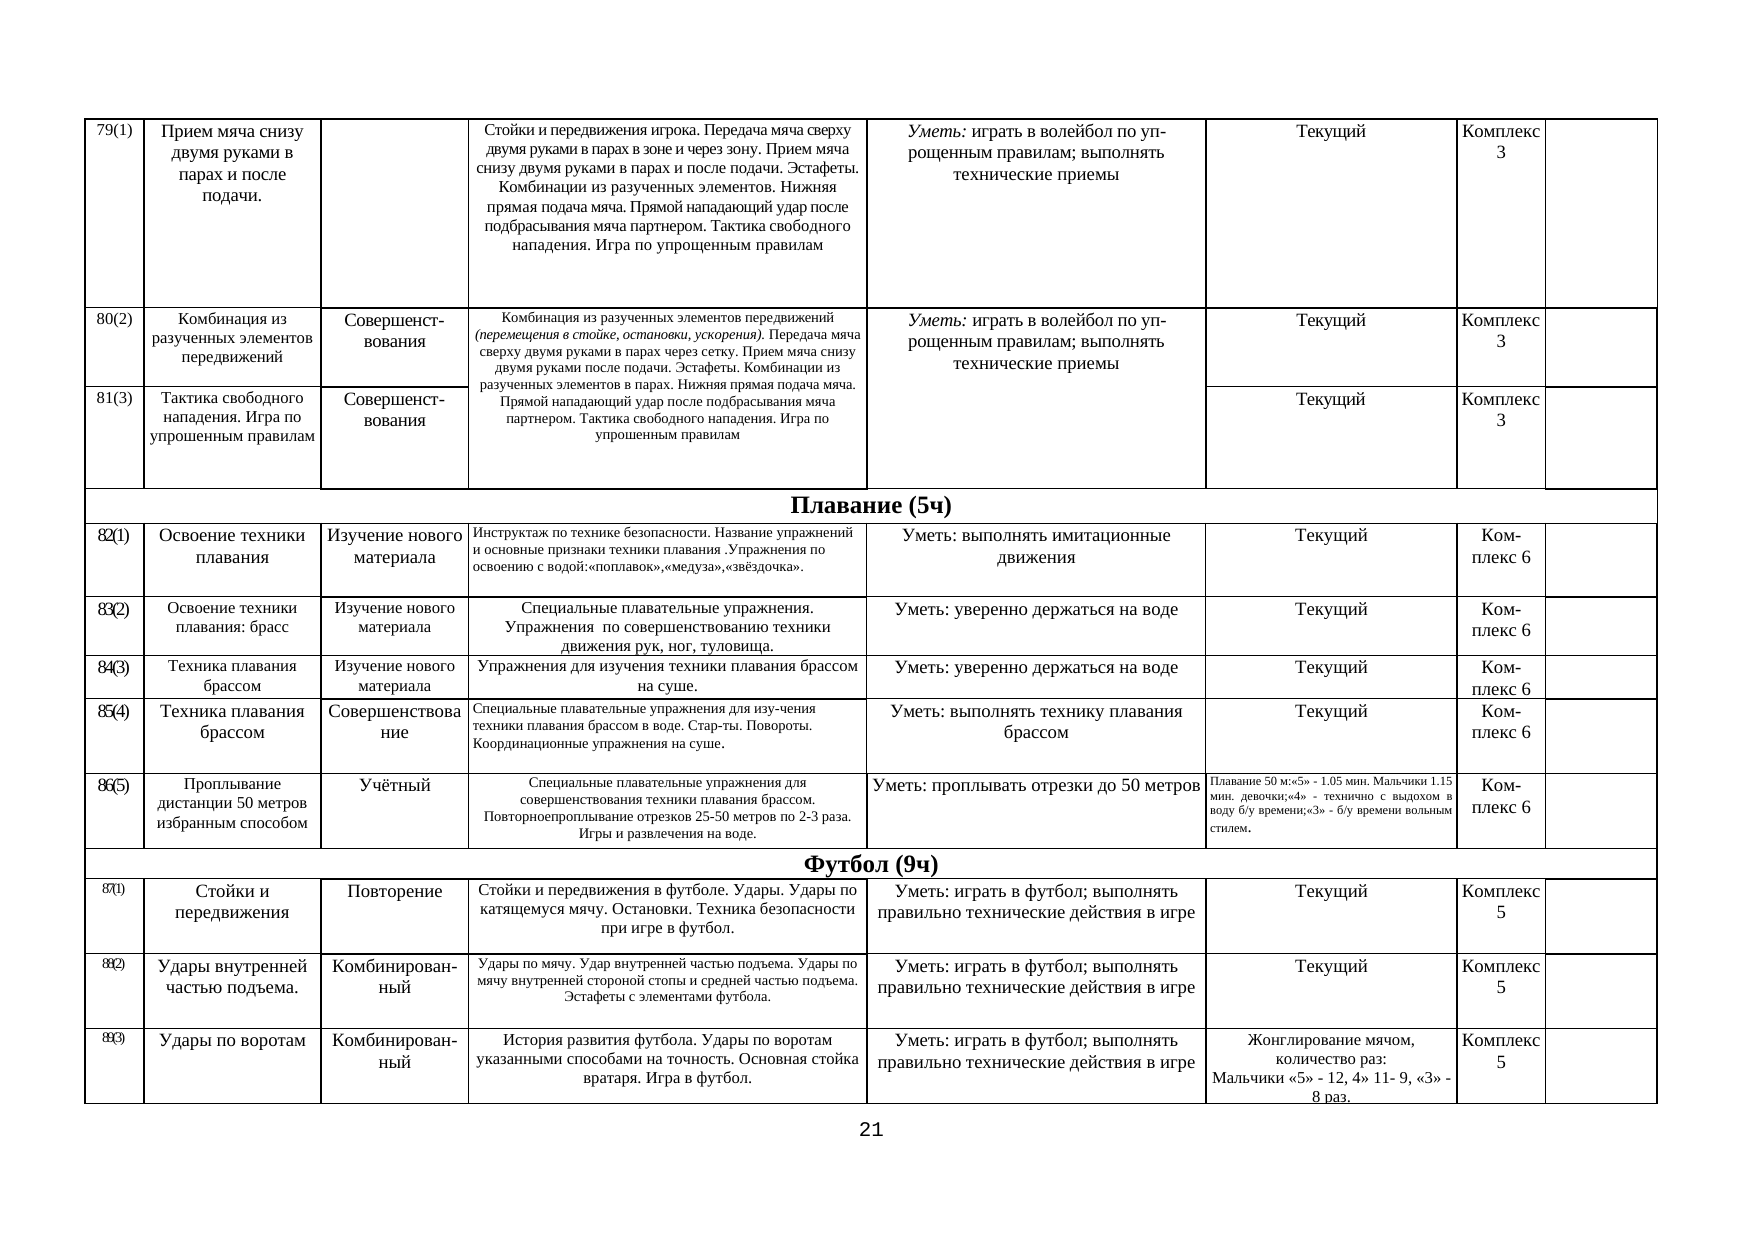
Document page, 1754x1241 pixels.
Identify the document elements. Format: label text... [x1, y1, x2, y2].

table_cell Уметь: играть в волейбол по упрощенным правилам; выполнять технические приемы [868, 309, 1205, 488]
table_cell Уметь: уверенно держаться на воде [867, 597, 1205, 655]
table_cell 83(2) [86, 597, 143, 655]
table_cell 84(3) [86, 656, 143, 698]
table_cell [1546, 120, 1657, 307]
table_cell Комбинирован-ный [322, 955, 468, 1028]
table_cell Текущий [1207, 954, 1456, 1028]
table_cell Комбинация из разученных элементов передвижений [145, 308, 320, 386]
table_cell Комбинация из разученных элементов передвижений (перемещения в стойке, остановки, ускорения). Передача мяча сверху двумя руками в парах через сетку. Прием мяча снизу двумя руками после подачи. Эстафеты. Комбинации из разученных элементов в парах. Нижняя прямая подача мяча. Прямой нападающий удар после подбрасывания мяча партнером. Тактика свободного нападения. Игра по упрошенным правилам [469, 309, 866, 488]
table_cell Уметь: проплывать отрезки до 50 метров [868, 774, 1205, 847]
table_cell Инструктаж по технике безопасности. Название упражнений и основные признаки техники плавания .Упражнения по освоению с водой:«поплавок»,«медуза»,«звёздочка». [469, 524, 866, 596]
table_cell Удары внутренней частью подъема. [145, 954, 320, 1028]
table_cell Учётный [322, 774, 468, 847]
table_cell Совершенствования [322, 388, 468, 488]
table_cell Специальные плавательные упражнения. Упражнения по совершенствованию техники движения рук, ног, туловища. [469, 598, 866, 655]
table_cell Стойки и передвижения в футболе. Удары. Удары по катящемуся мячу. Остановки. Техника безопасности при игре в футбол. [469, 880, 866, 953]
table_cell Ком-плекс 6 [1458, 524, 1545, 596]
table_cell Уметь: играть в волейбол по упрощенным правилам; выполнять технические приемы [868, 120, 1205, 307]
table_cell 87(1) [86, 879, 143, 953]
table_cell Совершенствования [322, 309, 468, 386]
table_cell [1546, 598, 1656, 655]
table_cell Комбинирован-ный [322, 1029, 468, 1102]
table_cell Текущий [1207, 387, 1456, 488]
table_cell Текущий [1207, 309, 1456, 386]
table_cell Текущий [1206, 524, 1456, 596]
table_cell [1546, 774, 1656, 847]
table_cell Техника плавания брассом [145, 656, 320, 698]
table_cell Совершенствование [322, 700, 468, 773]
table_cell Жонглирование мячом, количество раз: Мальчики «5» - 12, 4» 11- 9, «3» - 8 раз. Девочки «5» - 10, «4» 9-7, «3» - 6 раза. [1207, 1029, 1456, 1102]
table_cell [1546, 1029, 1656, 1102]
table_cell 89(3) [86, 1029, 143, 1102]
table_cell 80(2) [86, 308, 143, 386]
table_cell Футбол (9ч) [86, 849, 1656, 878]
table_cell 85(4) [86, 699, 143, 773]
table_cell Освоение техники плавания: брасс [145, 597, 320, 655]
table_cell Уметь: играть в футбол; выполнять правильно технические действия в игре [868, 954, 1205, 1028]
table_cell 81(3) [86, 387, 143, 488]
table_cell Комплекс 3 [1458, 387, 1545, 488]
table_cell Стойки и передвижения [145, 879, 320, 953]
table_cell Плавание (5ч) [86, 489, 1657, 523]
table_cell 88(2) [86, 954, 143, 1028]
table_cell [1546, 388, 1656, 488]
table_cell [322, 120, 468, 307]
table_cell Уметь: уверенно держаться на воде [867, 656, 1205, 698]
table_cell Техника плавания брассом [145, 699, 320, 773]
table_cell Текущий [1207, 879, 1456, 953]
table_cell Прием мяча снизу двумя руками в парах и после подачи. [145, 120, 320, 307]
table_cell Изучение нового материала [322, 656, 468, 698]
table_cell Текущий [1206, 656, 1456, 698]
table_cell Проплывание дистанции 50 метров избранным способом [145, 774, 320, 847]
table_cell Ком- плекс 6 [1458, 656, 1545, 698]
table_cell [1546, 524, 1656, 596]
table_cell Удары по мячу. Удар внутренней частью подъема. Удары по мячу внутренней стороной стопы и средней частью подъема. Эстафеты с элементами футбола. [469, 955, 866, 1028]
table_cell История развития футбола. Удары по воротам указанными способами на точность. Основная стойка вратаря. Игра в футбол. [469, 1029, 866, 1102]
table_cell Комплекс 3 [1458, 309, 1545, 386]
table_cell Комплекс 5 [1458, 879, 1545, 953]
table_cell Изучение нового материала [322, 598, 468, 655]
table_cell Уметь: играть в футбол; выполнять правильно технические действия в игре [868, 879, 1205, 953]
table_cell Удары по воротам [145, 1029, 320, 1102]
table_cell [1546, 700, 1656, 773]
table_cell Комплекс 5 [1458, 1029, 1545, 1102]
table_cell 79(1) [86, 120, 143, 307]
table_cell Уметь: выполнять имитационные движения [867, 524, 1205, 596]
table_cell Специальные плавательные упражнения для изу-чения техники плавания брассом в воде. Стар-ты. Повороты. Координационные упражнения на суше. [469, 700, 866, 773]
table_cell Изучение нового материала [322, 524, 468, 596]
table_cell Комплекс 3 [1458, 120, 1545, 307]
table_cell Уметь: выполнять технику плавания брассом [867, 699, 1205, 773]
table_cell Плавание 50 м:«5» - 1.05 мин. Мальчики 1.15 мин. девочки;«4» - технично с выдохом в воду б/у времени;«3» - б/у времени вольным стилем. [1207, 774, 1456, 847]
table_cell Тактика свободного нападения. Игра по упрошенным правилам [145, 387, 320, 488]
table_cell Ком-плекс 6 [1458, 774, 1545, 847]
table_cell Стойки и передвижения игрока. Передача мяча сверху двумя руками в парах в зоне и через зону. Прием мяча снизу двумя руками в парах и после подачи. Эстафеты. Комбинации из разученных элементов. Нижняя прямая подача мяча. Прямой нападающий удар после подбрасывания мяча партнером. Тактика свободного нападения. Игра по упрощенным правилам [469, 120, 866, 307]
table_cell [1546, 955, 1656, 1028]
table_cell Ком-плекс 6 [1458, 699, 1545, 773]
table_cell 82(1) [86, 524, 143, 596]
table_cell Текущий [1206, 699, 1456, 773]
table_cell Упражнения для изучения техники плавания брассом на суше. [469, 656, 866, 698]
table_cell Специальные плавательные упражнения для совершенствования техники плавания брассом. Повторноепроплывание отрезков 25-50 метров по 2-3 раза. Игры и развлечения на воде. [469, 774, 866, 847]
table_cell 86(5) [86, 774, 143, 847]
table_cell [868, 1029, 1205, 1102]
table_cell [1546, 309, 1656, 386]
table_cell [1546, 880, 1656, 953]
table_cell [1546, 656, 1656, 698]
table_cell Освоение техники плавания [145, 524, 320, 596]
table_cell Повторение [322, 880, 468, 953]
table_cell Текущий [1207, 120, 1456, 307]
table_cell Текущий [1206, 597, 1456, 655]
table_cell Ком- плекс 6 [1458, 597, 1545, 655]
table_cell Комплекс 5 [1458, 954, 1545, 1028]
